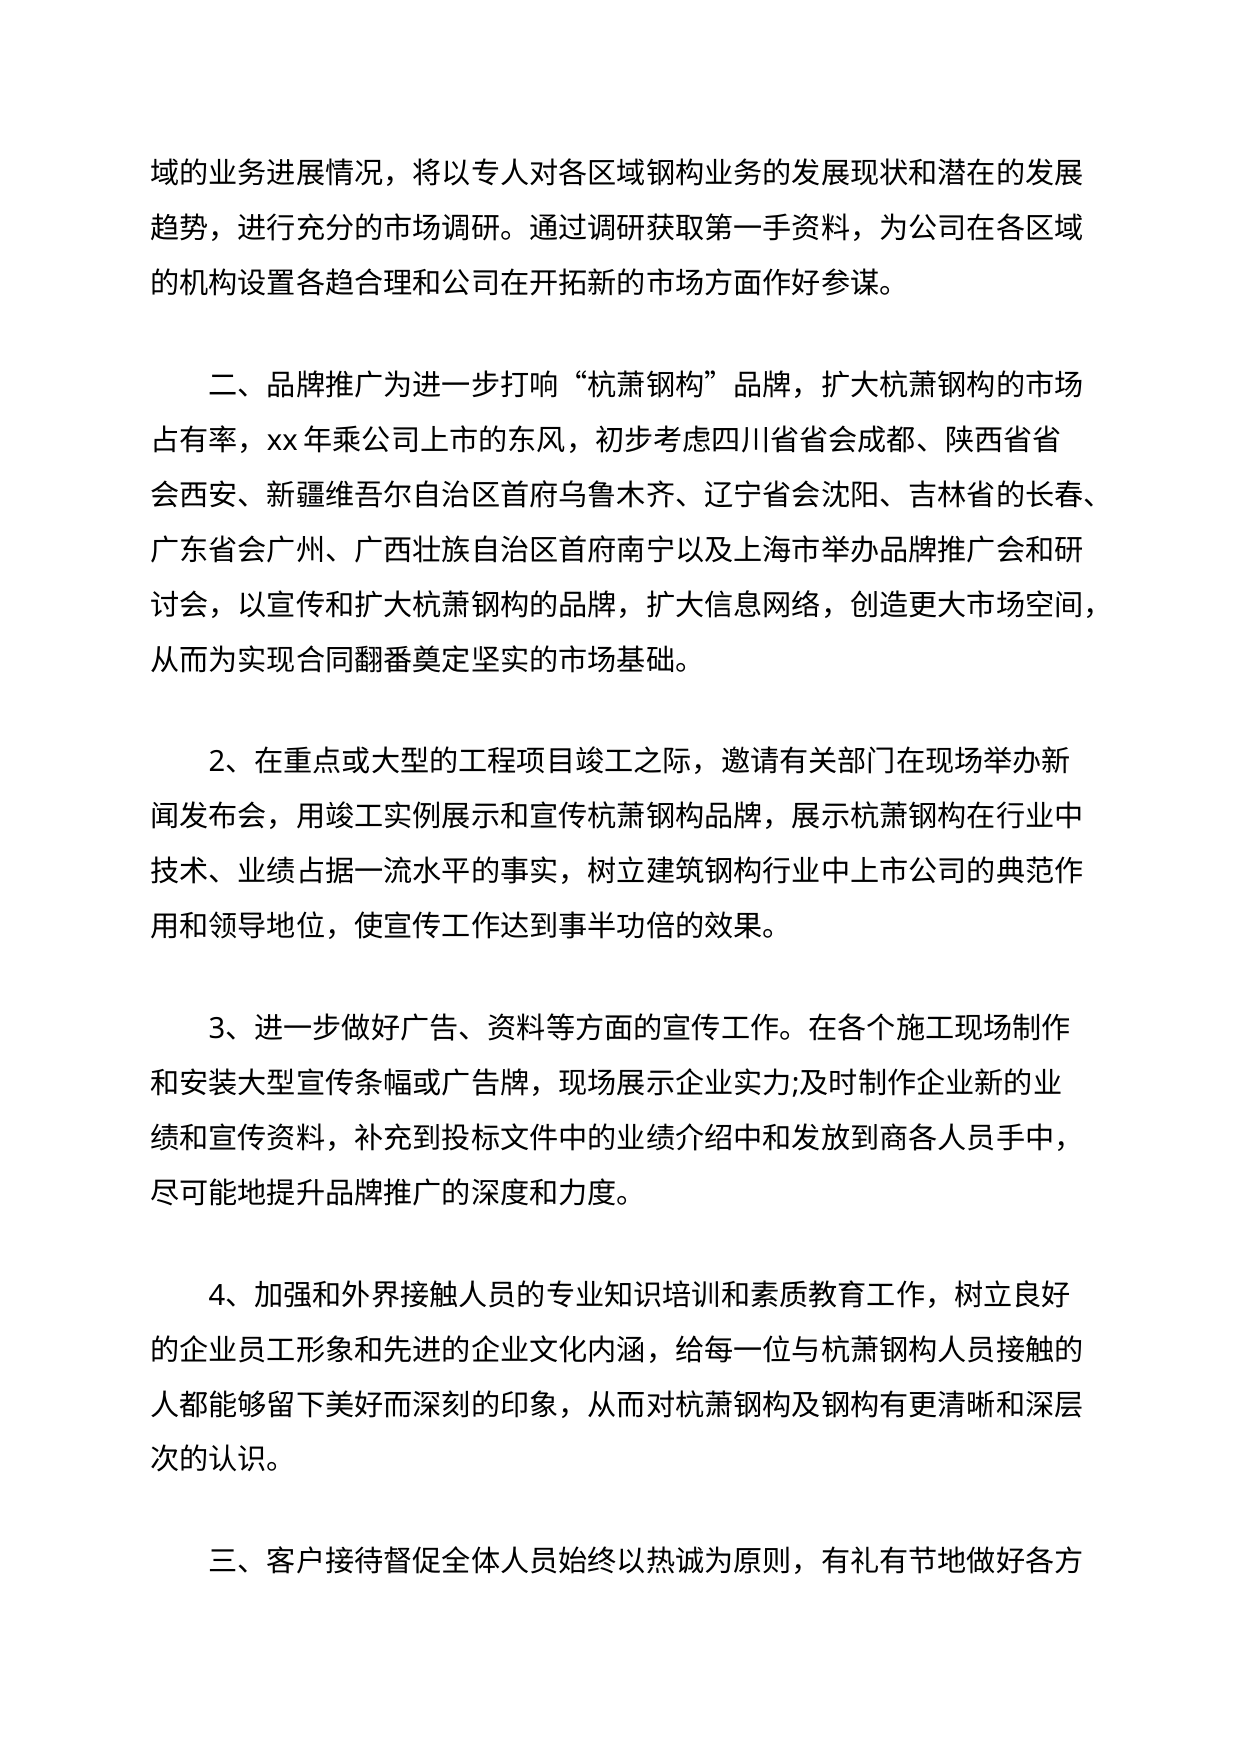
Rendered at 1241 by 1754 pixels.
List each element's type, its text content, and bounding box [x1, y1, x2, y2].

text 2、在重点或大型的工程项目竣工之际，邀请有关部门在现场举办新闻发布会，用竣工实例展示和宣传杭萧钢构品牌，展示杭萧钢构在行业中技术、业绩占据一流水平的事实，树立建筑钢构行业中上市公司的典范作用和领导地位，使宣传工作达到事半功倍的效果。 [150, 738, 1090, 945]
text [150, 1538, 1090, 1580]
text 二、品牌推广为进一步打响“杭萧钢构”品牌，扩大杭萧钢构的市场占有率，xx年乘公司上市的东风，初步考虑四川省省会成都、陕西省省会西安、新疆维吾尔自治区首府乌鲁木齐、辽宁省会沈阳、吉林省的长春、广东省会广州、广西壮族自治区首府南宁以及上海市举办品牌推广会和研讨会，以宣传和扩大杭萧钢构的品牌，扩大信息网络，创造更大市场空间，从而为实现合同翻番奠定坚实的市场基础。 [150, 362, 1090, 678]
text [150, 150, 1090, 302]
text 4、加强和外界接触人员的专业知识培训和素质教育工作，树立良好的企业员工形象和先进的企业文化内涵，给每一位与杭萧钢构人员接触的人都能够留下美好而深刻的印象，从而对杭萧钢构及钢构有更清晰和深层次的认识。 [150, 1271, 1090, 1478]
text 3、进一步做好广告、资料等方面的宣传工作。在各个施工现场制作和安装大型宣传条幅或广告牌，现场展示企业实力;及时制作企业新的业绩和宣传资料，补充到投标文件中的业绩介绍中和发放到商各人员手中，尽可能地提升品牌推广的深度和力度。 [150, 1004, 1090, 1212]
